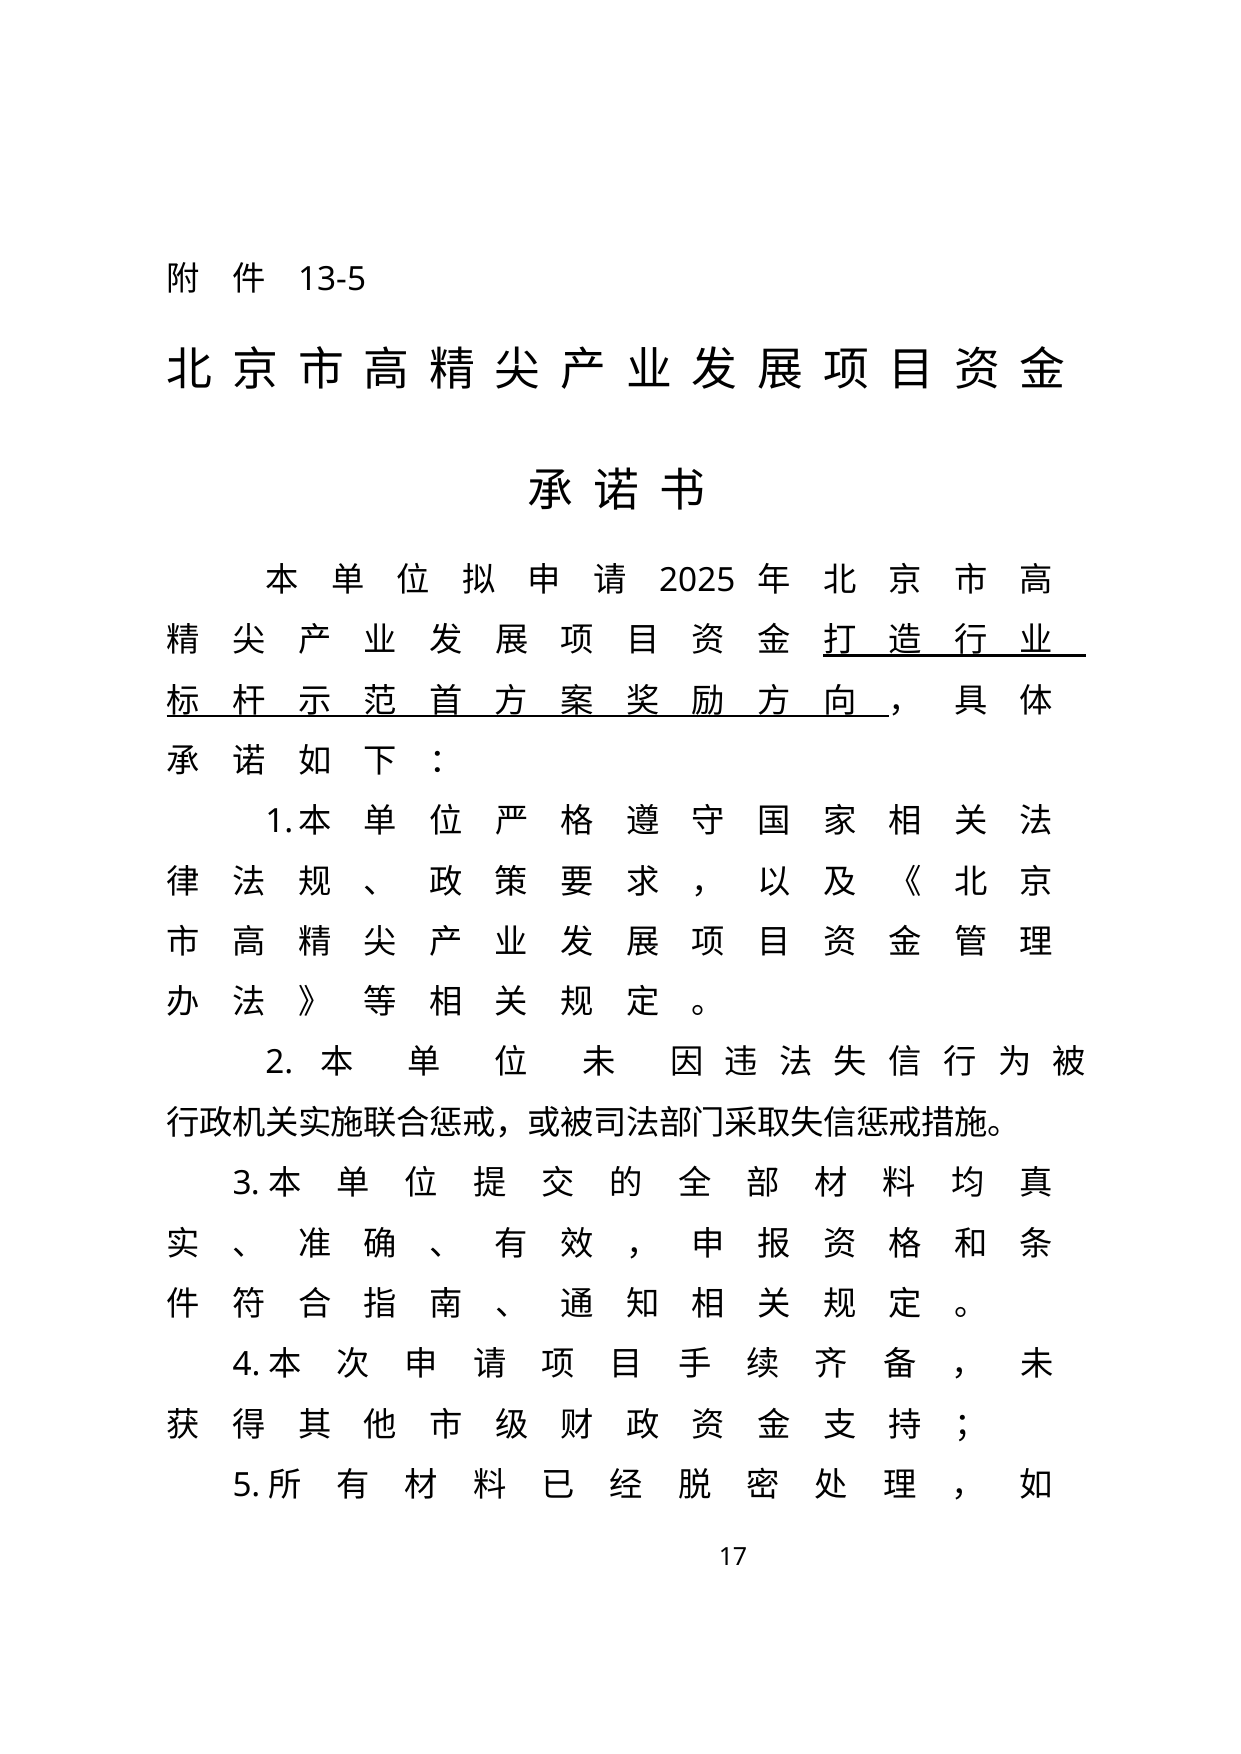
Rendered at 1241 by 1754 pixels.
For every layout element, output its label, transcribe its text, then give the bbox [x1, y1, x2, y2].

text 本单位拟申请2025年北京市高精尖产业发展项目资金打造行业标杆示范首方案奖励方向，具体承诺如下： [167, 547, 1085, 788]
text 3.本单位提交的全部材料均真实、准确、有效，申报资格和条件符合指南、通知相关规定。 [167, 1150, 1085, 1331]
text 2.本单位未因违法失信行为被行政机关实施联合惩戒，或被司法部门采取失信惩戒措施。 [167, 1029, 1085, 1150]
text 北京市高精尖产业发展项目资金承诺书 [167, 306, 1085, 547]
text 4.本次申请项目手续齐备，未获得其他市级财政资金支持； [167, 1331, 1085, 1452]
text 1.本单位严格遵守国家相关法律法规、政策要求，以及《北京市高精尖产业发展项目资金管理办法》等相关规定。 [167, 788, 1085, 1029]
text 附件13-5 [167, 245, 1085, 306]
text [167, 1452, 1085, 1512]
